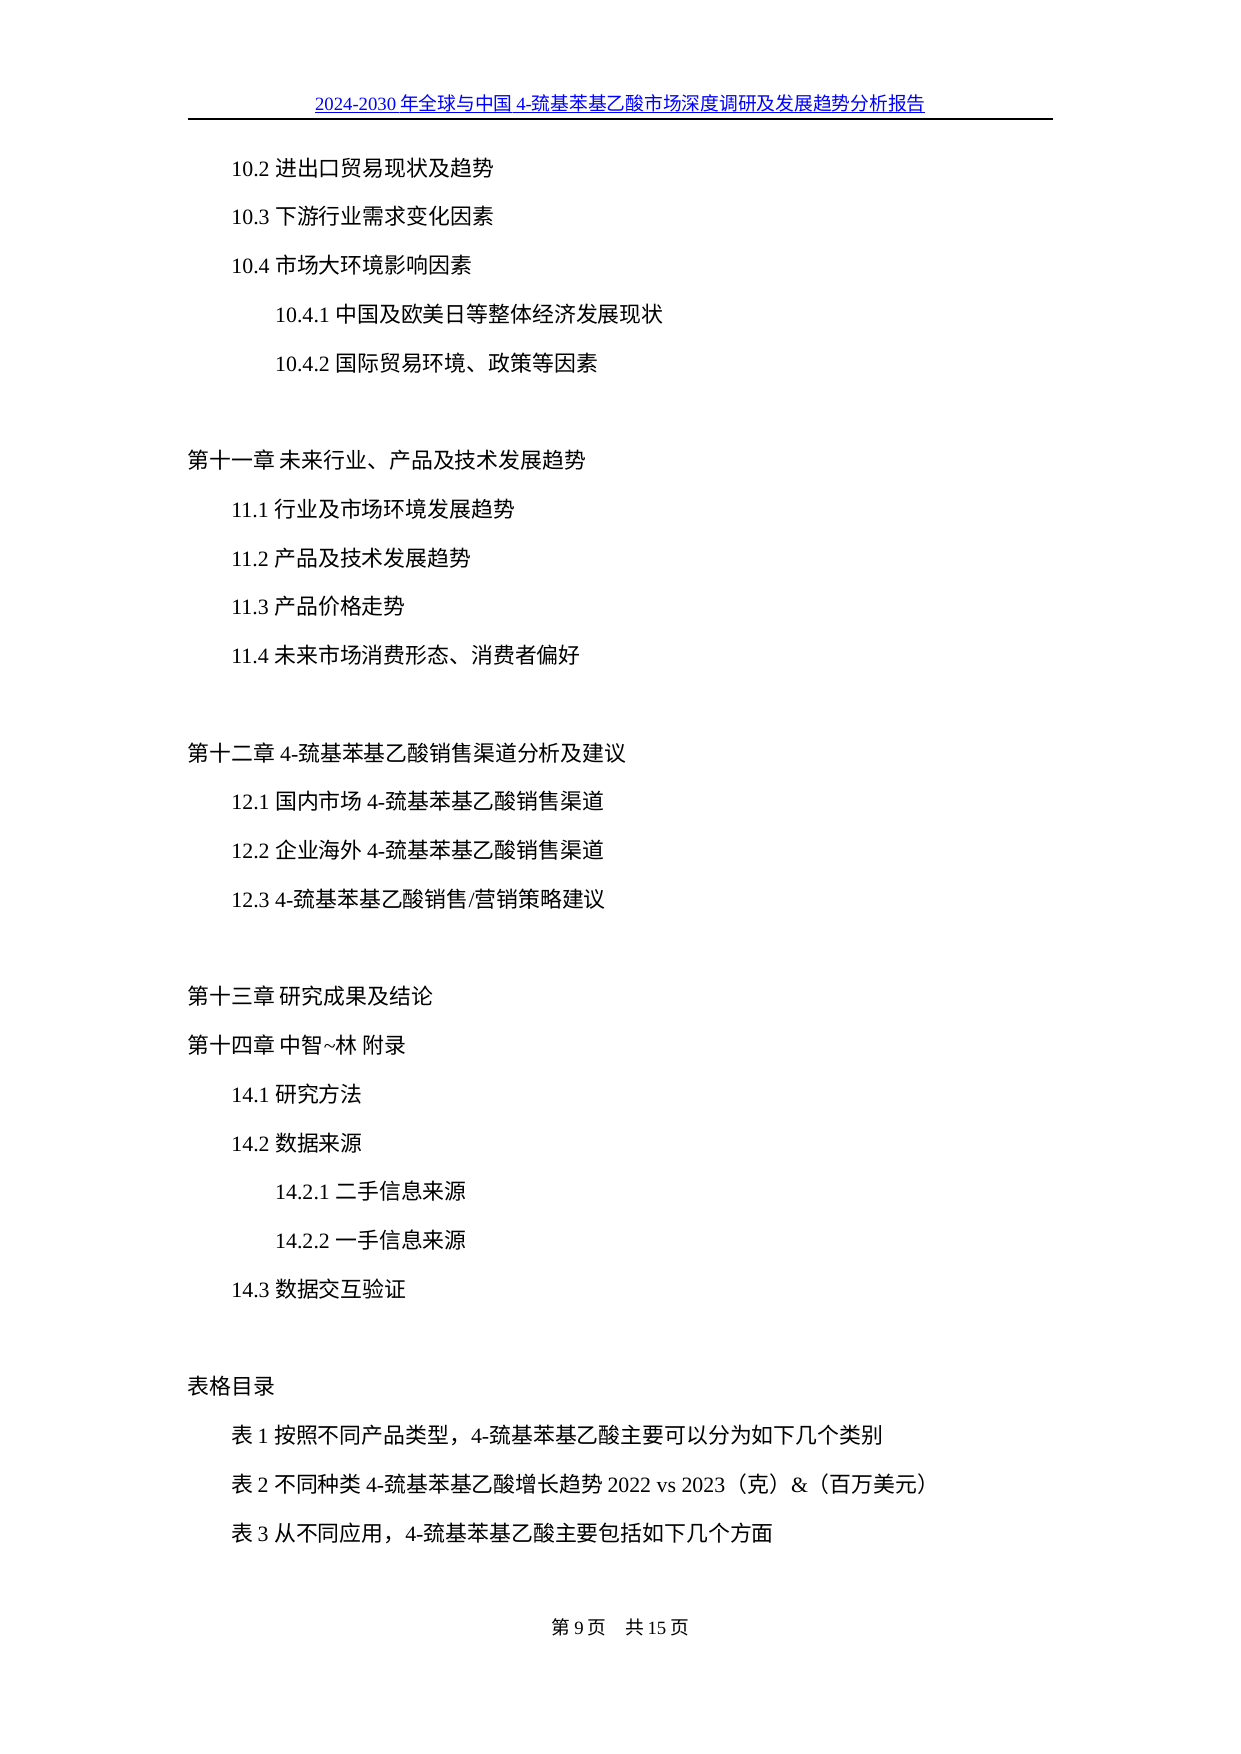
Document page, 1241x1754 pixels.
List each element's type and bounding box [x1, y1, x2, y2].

text [187, 150, 1053, 1548]
